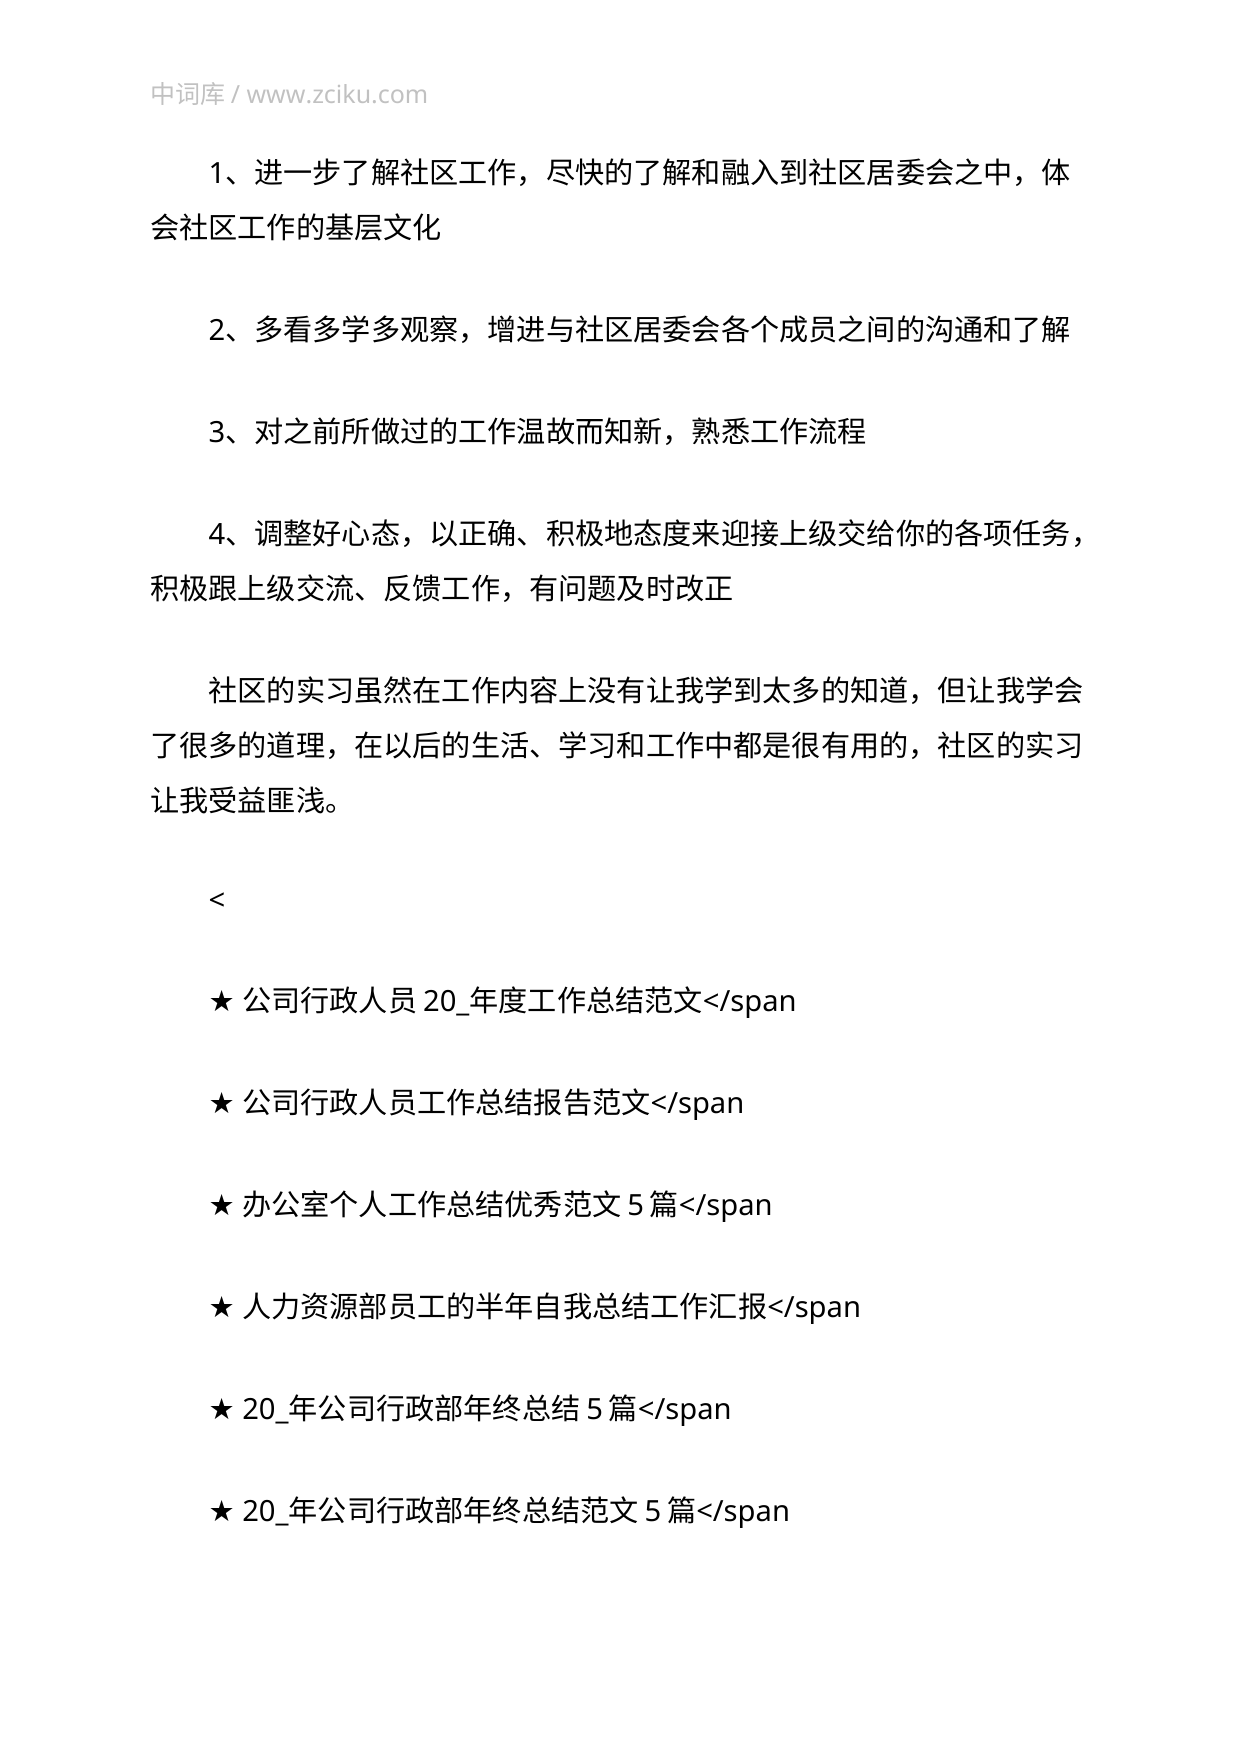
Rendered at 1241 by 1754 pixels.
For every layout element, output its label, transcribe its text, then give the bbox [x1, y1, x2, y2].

text 社区的实习虽然在工作内容上没有让我学到太多的知道，但让我学会了很多的道理，在以后的生活、学习和工作中都是很有用的，社区的实习让我受益匪浅。 [150, 667, 1090, 819]
text 1、进一步了解社区工作，尽快的了解和融入到社区居委会之中，体会社区工作的基层文化 [150, 150, 1090, 247]
text < [150, 879, 1090, 919]
text ★ 公司行政人员工作总结报告范文</span [150, 1079, 1090, 1122]
text ★ 20_年公司行政部年终总结范文5篇</span [150, 1487, 1090, 1530]
text ★ 人力资源部员工的半年自我总结工作汇报</span [150, 1283, 1090, 1326]
text ★ 办公室个人工作总结优秀范文5篇</span [150, 1181, 1090, 1224]
text ★ 20_年公司行政部年终总结5篇</span [150, 1385, 1090, 1428]
text 2、多看多学多观察，增进与社区居委会各个成员之间的沟通和了解 [150, 307, 1090, 349]
text ★ 公司行政人员20_年度工作总结范文</span [150, 977, 1090, 1020]
text 3、对之前所做过的工作温故而知新，熟悉工作流程 [150, 409, 1090, 451]
text 4、调整好心态，以正确、积极地态度来迎接上级交给你的各项任务，积极跟上级交流、反馈工作，有问题及时改正 [150, 511, 1090, 608]
